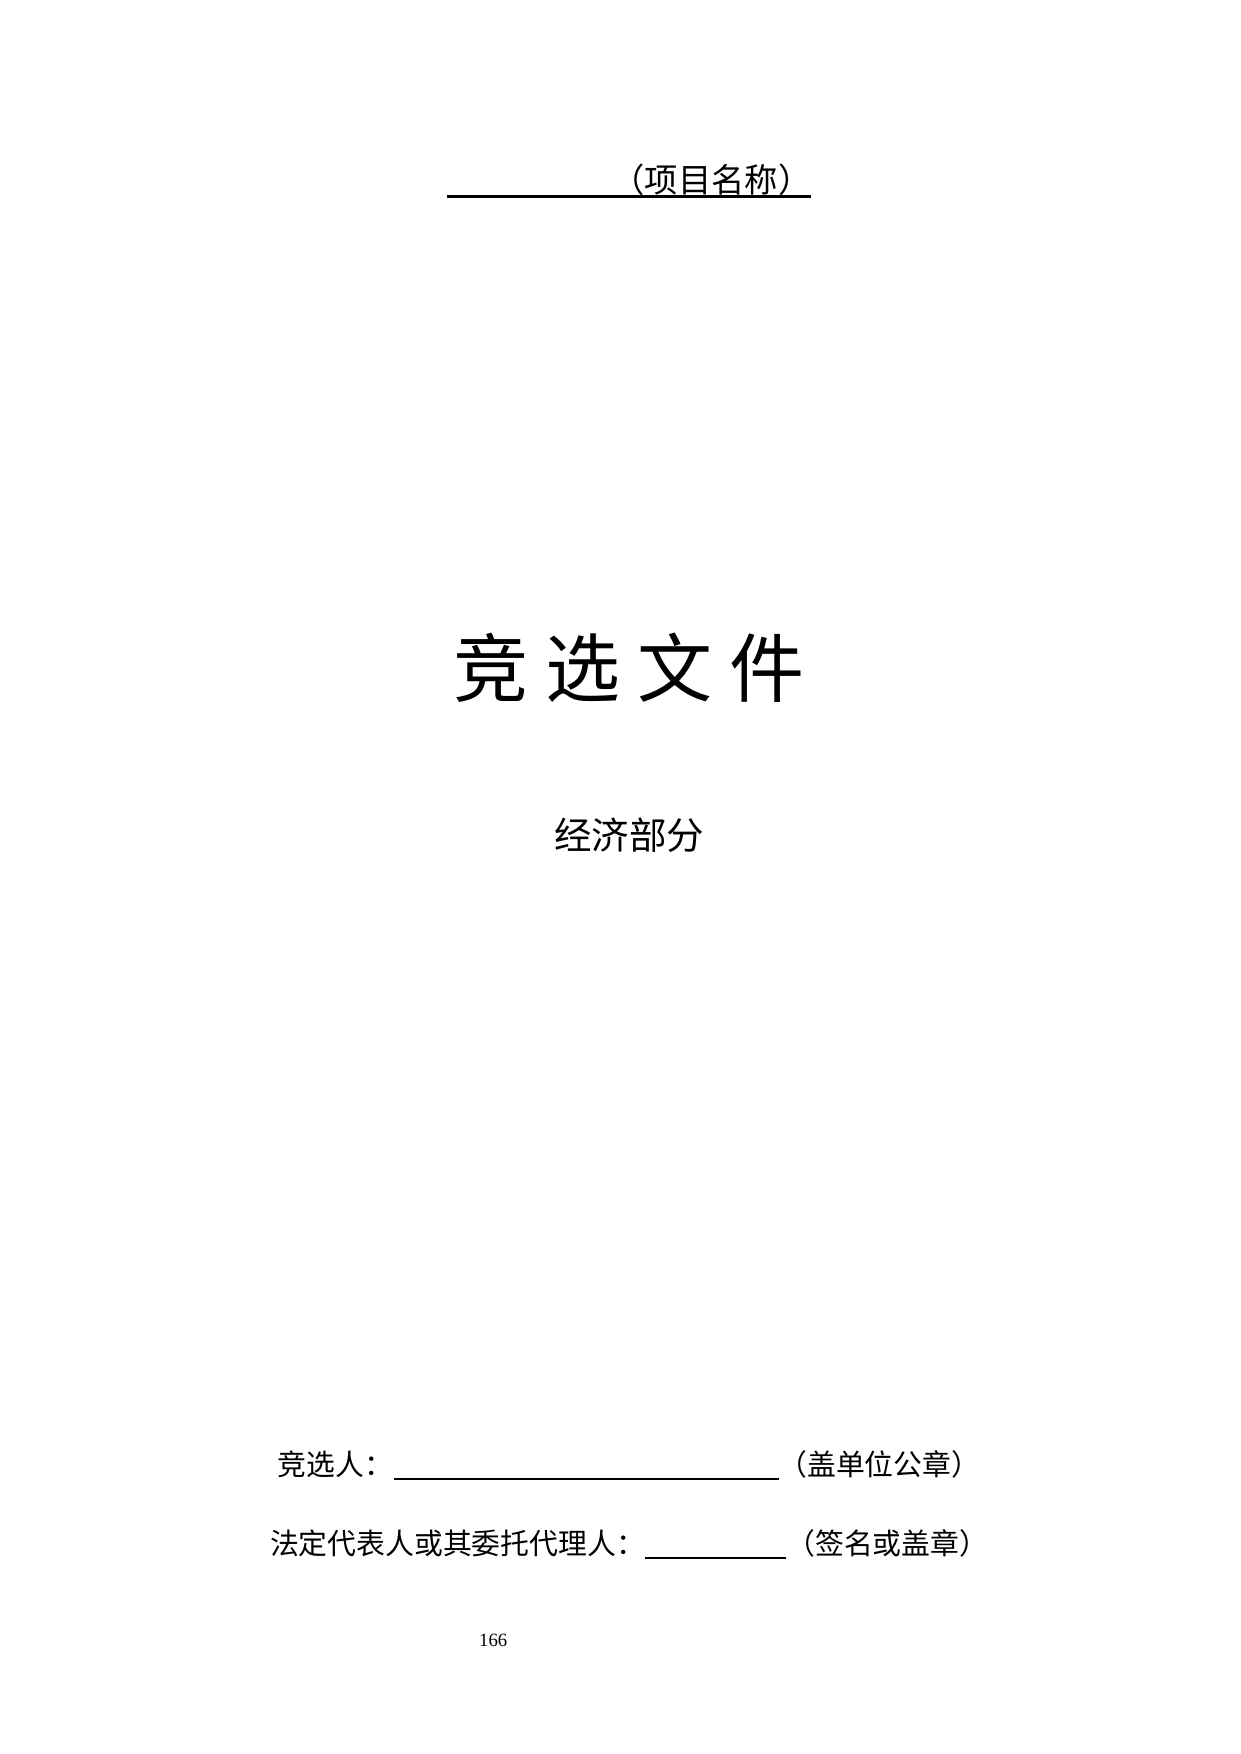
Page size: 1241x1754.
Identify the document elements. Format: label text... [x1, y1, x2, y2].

text 竞选人： （盖单位公章） [136, 1441, 1122, 1483]
text 竞 选 文 件 [136, 609, 1122, 718]
text 经济部分 [136, 806, 1122, 860]
text （项目名称） [136, 146, 1122, 211]
text 法定代表人或其委托代理人： （签名或盖章） [136, 1521, 1122, 1563]
